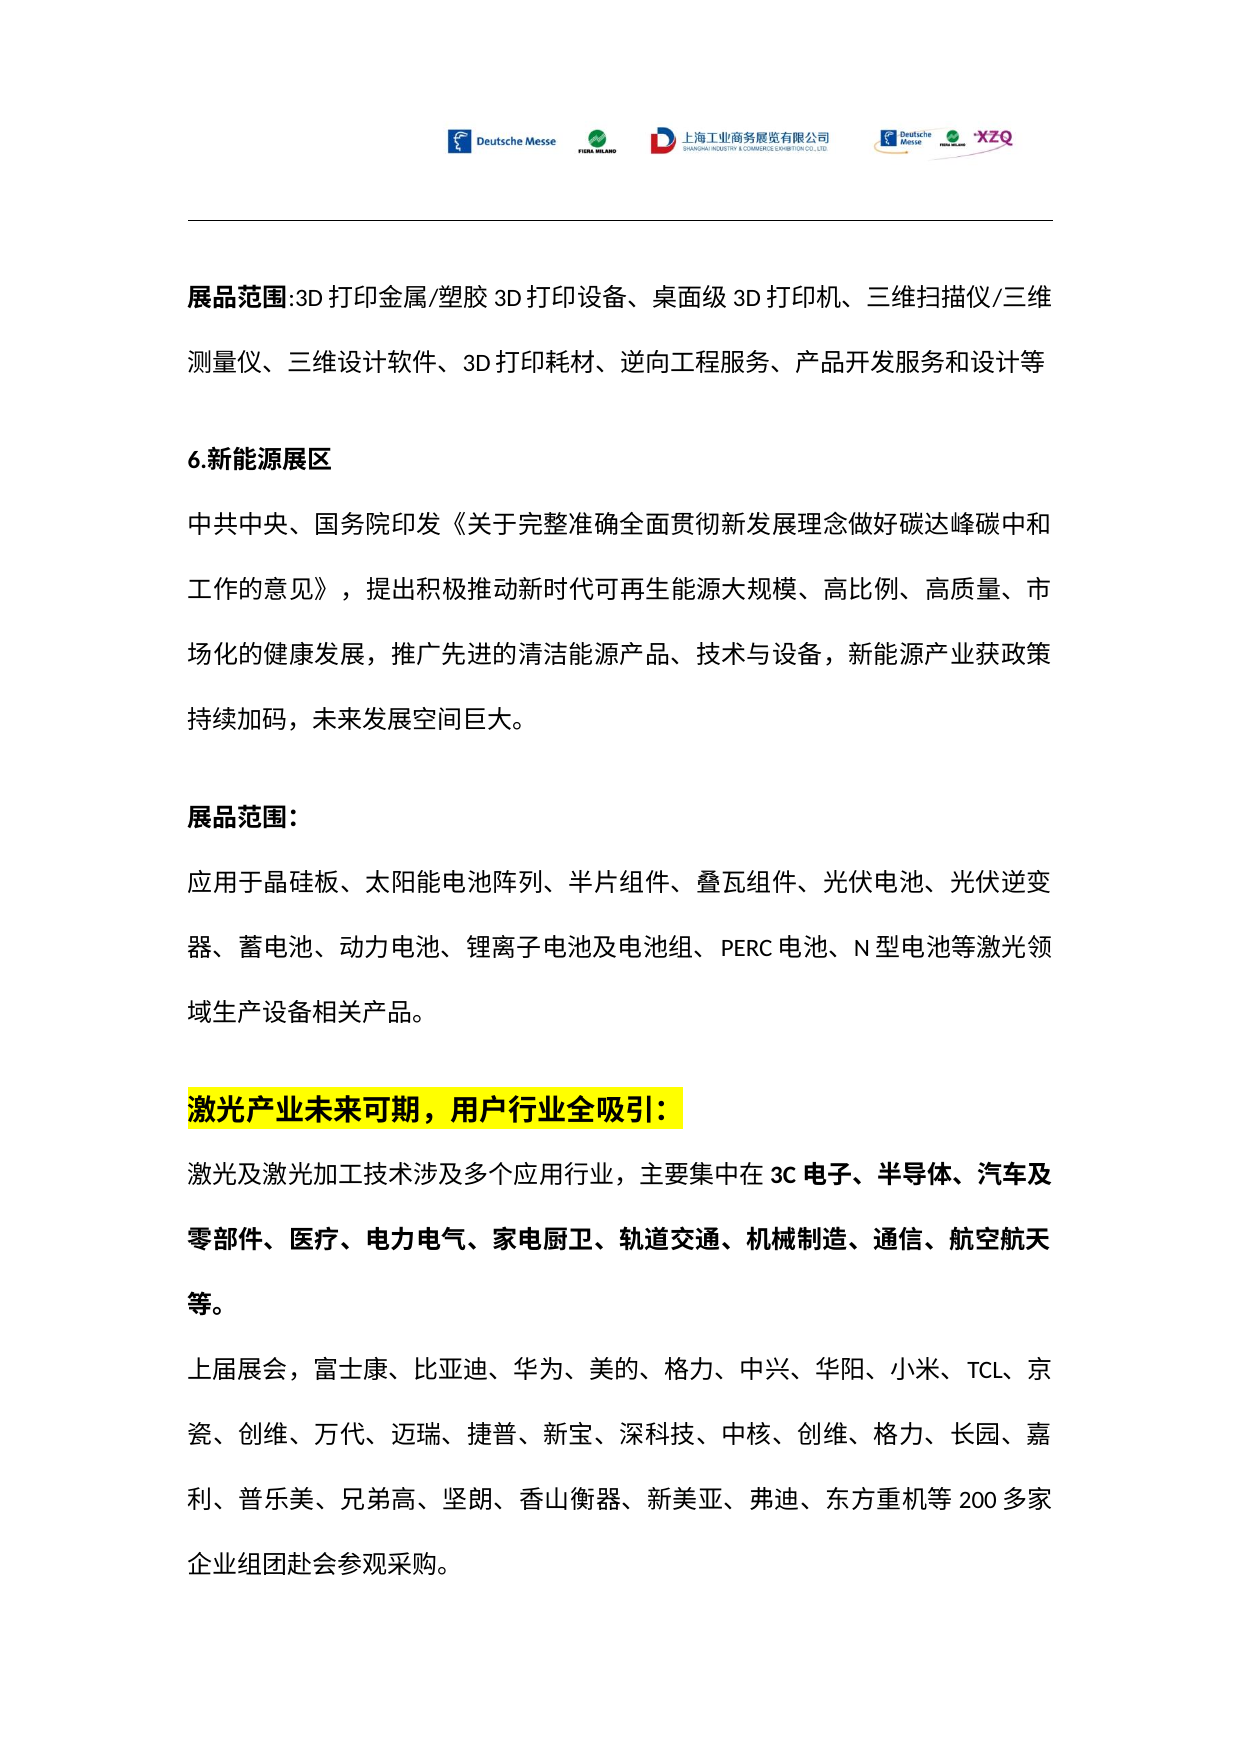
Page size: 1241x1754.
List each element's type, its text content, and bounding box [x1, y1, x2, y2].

text 6.新能源展区 [187, 425, 1053, 490]
text 展品范围:3D打印金属/塑胶3D打印设备、桌面级3D打印机、三维扫描仪/三维测量仪、三维设计软件、3D打印耗材、逆向工程服务、产品开发服务和设计等 [187, 263, 1053, 393]
text 中共中央、国务院印发《关于完整准确全面贯彻新发展理念做好碳达峰碳中和工作的意见》，提出积极推动新时代可再生能源大规模、高比例、高质量、市场化的健康发展，推广先进的清洁能源产品、技术与设备，新能源产业获政策持续加码，未来发展空间巨大。 [187, 490, 1053, 750]
picture [421, 88, 1053, 195]
text 展品范围： [187, 783, 1053, 848]
text 应用于晶硅板、太阳能电池阵列、半片组件、叠瓦组件、光伏电池、光伏逆变器、蓄电池、动力电池、锂离子电池及电池组、PERC电池、N型电池等激光领域生产设备相关产品。 [187, 848, 1053, 1043]
text 上届展会，富士康、比亚迪、华为、美的、格力、中兴、华阳、小米、TCL、京瓷、创维、万代、迈瑞、捷普、新宝、深科技、中核、创维、格力、长园、嘉利、普乐美、兄弟高、坚朗、香山衡器、新美亚、弗迪、东方重机等200多家企业组团赴会参观采购。 [187, 1335, 1053, 1595]
text 激光及激光加工技术涉及多个应用行业，主要集中在3C 电子、半导体、汽车及零部件、医疗、电力电气、家电厨卫、轨道交通、机械制造、通信、航空航天等。 [187, 1140, 1053, 1335]
text 激光产业未来可期，用户行业全吸引： [187, 1075, 1053, 1140]
